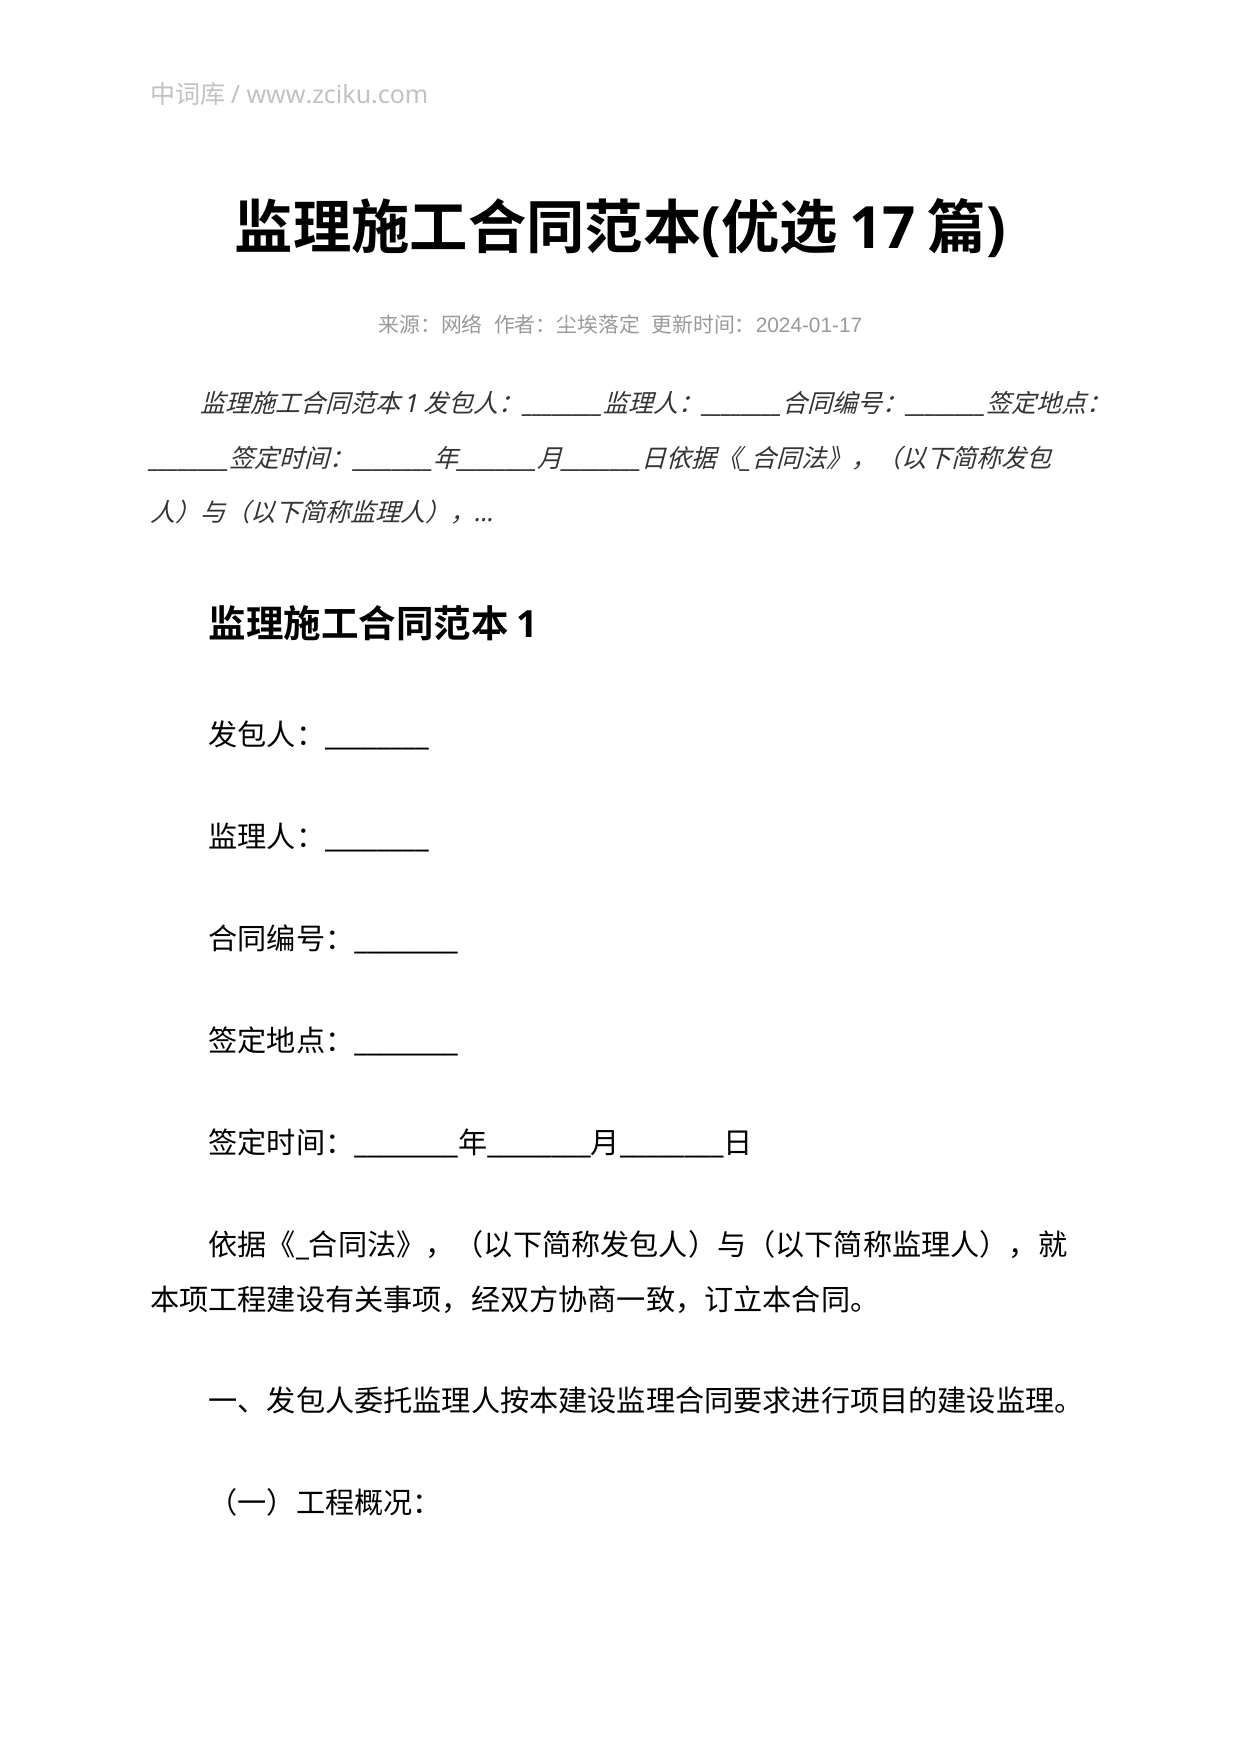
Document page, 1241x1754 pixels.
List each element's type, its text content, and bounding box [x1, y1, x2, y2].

text 依据《_合同法》，（以下简称发包人）与（以下简称监理人），就本项工程建设有关事项，经双方协商一致，订立本合同。 [150, 1221, 1090, 1318]
subtitle 监理施工合同范本(优选17篇) [150, 181, 1090, 266]
text 合同编号：________ [150, 915, 1090, 958]
text 签定地点：________ [150, 1017, 1090, 1060]
text （一）工程概况： [150, 1480, 1090, 1522]
text 一、发包人委托监理人按本建设监理合同要求进行项目的建设监理。 [150, 1378, 1090, 1420]
text 监理施工合同范本1 [150, 594, 1090, 648]
text 来源：网络 作者：尘埃落定 更新时间：2024-01-17 [150, 313, 1090, 337]
text 签定时间：________年________月________日 [150, 1119, 1090, 1162]
text 监理施工合同范本1发包人：________监理人：________合同编号：________签定地点：________签定时间：________年________月________日依据《_合同法》，（以下简称发包人）与（以下简称监理人），... [150, 384, 1090, 529]
text 发包人：________ [150, 711, 1090, 754]
text 监理人：________ [150, 813, 1090, 856]
